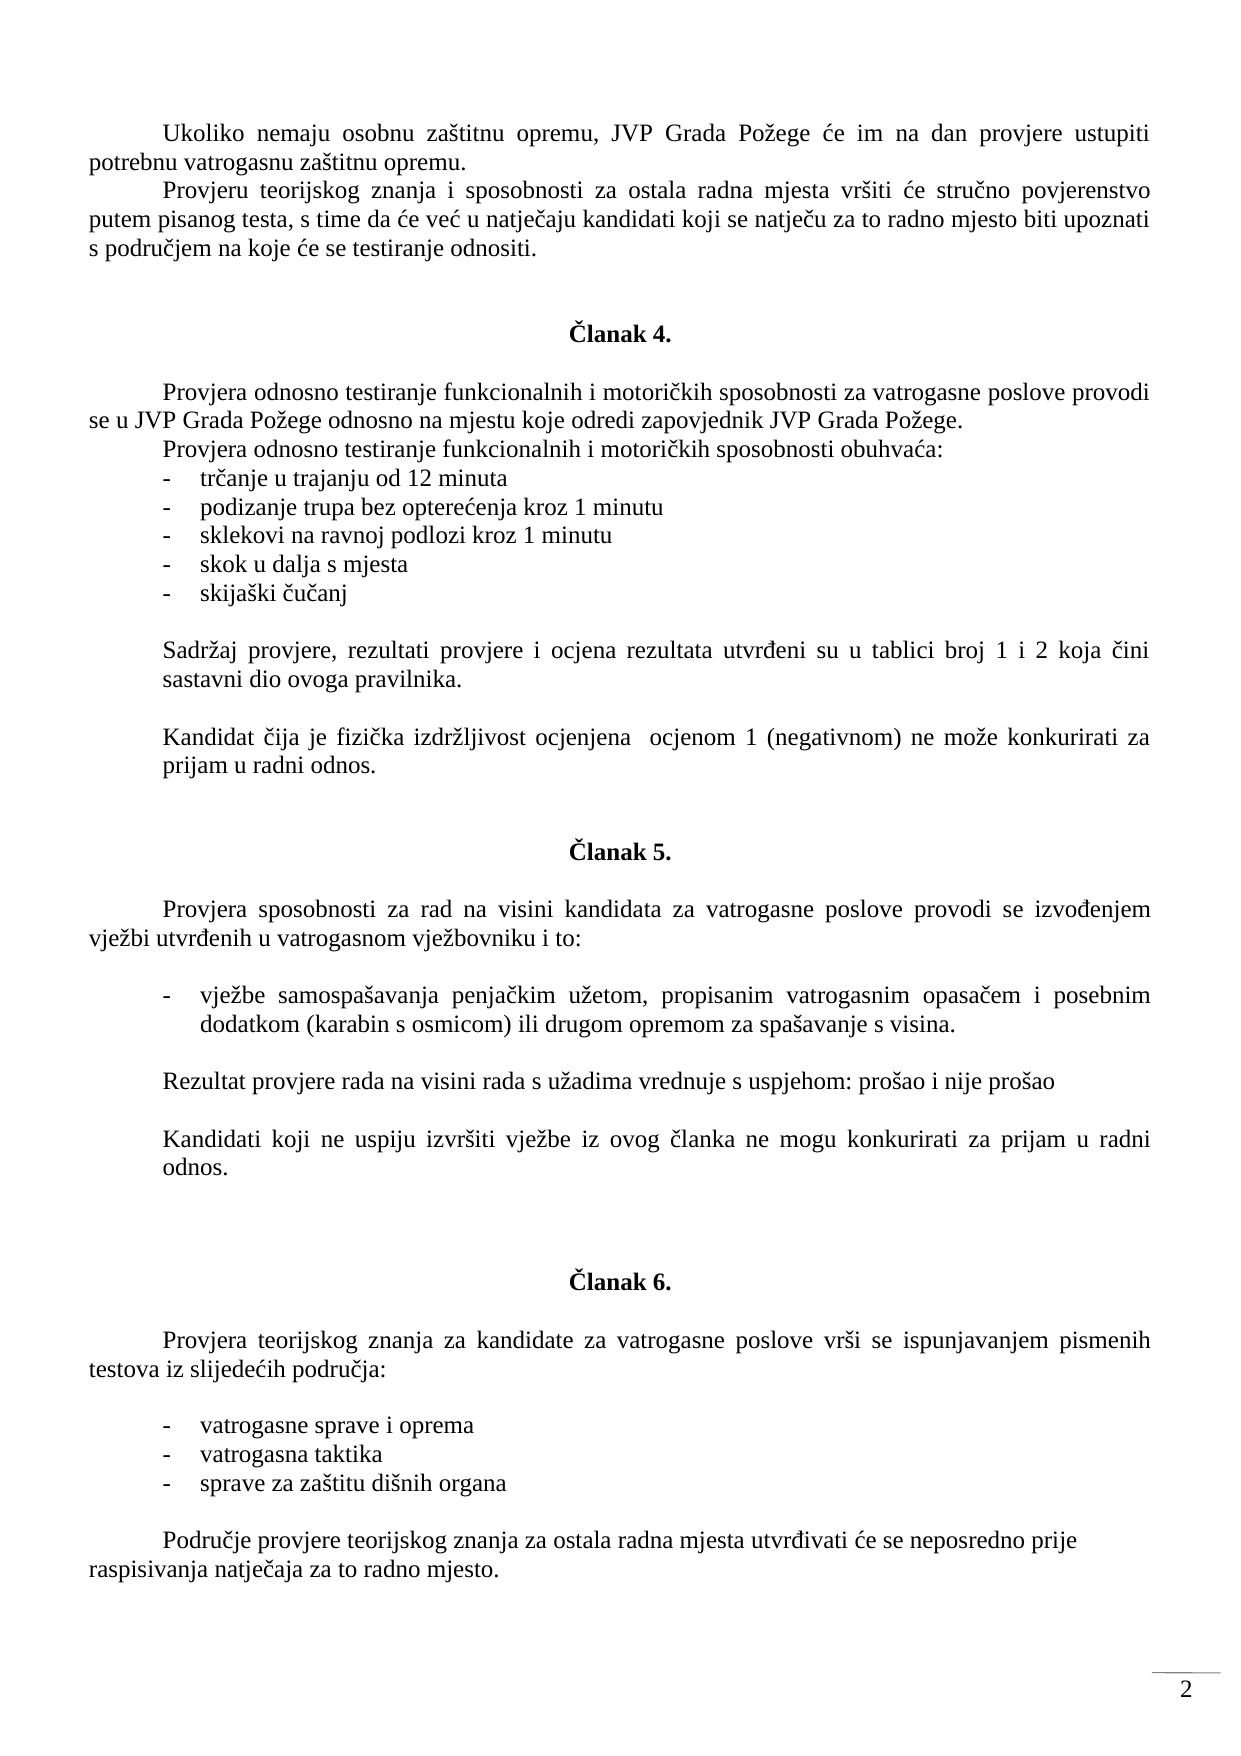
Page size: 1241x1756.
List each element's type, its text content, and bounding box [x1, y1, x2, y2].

text Provjeru teorijskog znanja i sposobnosti za ostala radna mjesta vršiti će stručno povjerenstvo putem pisanog testa, s time da će već u natječaju kandidati koji se natječu za to radno mjesto biti upoznati s područjem na koje će se testiranje odnositi. [89, 176, 1152, 262]
list sprave za zaštitu dišnih organa [162, 1468, 1152, 1497]
list trčanje u trajanju od 12 minuta [162, 463, 1152, 492]
list podizanje trupa bez opterećenja kroz 1 minutu [162, 492, 1152, 521]
list skijaški čučanj [162, 578, 1152, 607]
text Provjera teorijskog znanja za kandidate za vatrogasne poslove vrši se ispunjavanjem pismenih testova iz slijedećih područja: [89, 1325, 1152, 1382]
text Rezultat provjere rada na visini rada s užadima vrednuje s uspjehom: prošao i nije prošao [162, 1066, 1152, 1095]
list skok u dalja s mjesta [162, 549, 1152, 578]
list vježbe samospašavanja penjačkim užetom, propisanim vatrogasnim opasačem i posebnim dodatkom (karabin s osmicom) ili drugom opremom za spašavanje s visina. [162, 980, 1152, 1037]
text raspisivanja natječaja za to radno mjesto. [89, 1554, 1152, 1583]
text Kandidati koji ne uspiju izvršiti vježbe iz ovog članka ne mogu konkurirati za prijam u radni odnos. [162, 1124, 1152, 1181]
text Kandidat čija je fizička izdržljivost ocjenjena ocjenom 1 (negativnom) ne može konkurirati za prijam u radni odnos. [162, 722, 1152, 779]
list vatrogasna taktika [162, 1439, 1152, 1468]
text Provjera sposobnosti za rad na visini kandidata za vatrogasne poslove provodi se izvođenjem vježbi utvrđenih u vatrogasnom vježbovniku i to: [89, 894, 1152, 952]
text Ukoliko nemaju osobnu zaštitnu opremu, JVP Grada Požege će im na dan provjere ustupiti potrebnu vatrogasnu zaštitnu opremu. [89, 118, 1152, 176]
text Sadržaj provjere, rezultati provjere i ocjena rezultata utvrđeni su u tablici broj 1 i 2 koja čini sastavni dio ovoga pravilnika. [162, 636, 1152, 693]
list vatrogasne sprave i oprema [162, 1410, 1152, 1439]
text Članak 4. [89, 319, 1152, 348]
text Provjera odnosno testiranje funkcionalnih i motoričkih sposobnosti obuhvaća: [89, 434, 1152, 463]
text Područje provjere teorijskog znanja za ostala radna mjesta utvrđivati će se neposredno prije [162, 1525, 1152, 1554]
text Članak 6. [89, 1267, 1152, 1296]
text Provjera odnosno testiranje funkcionalnih i motoričkih sposobnosti za vatrogasne poslove provodi se u JVP Grada Požege odnosno na mjestu koje odredi zapovjednik JVP Grada Požege. [89, 377, 1152, 434]
text Članak 5. [89, 837, 1152, 866]
list sklekovi na ravnoj podlozi kroz 1 minutu [162, 521, 1152, 549]
